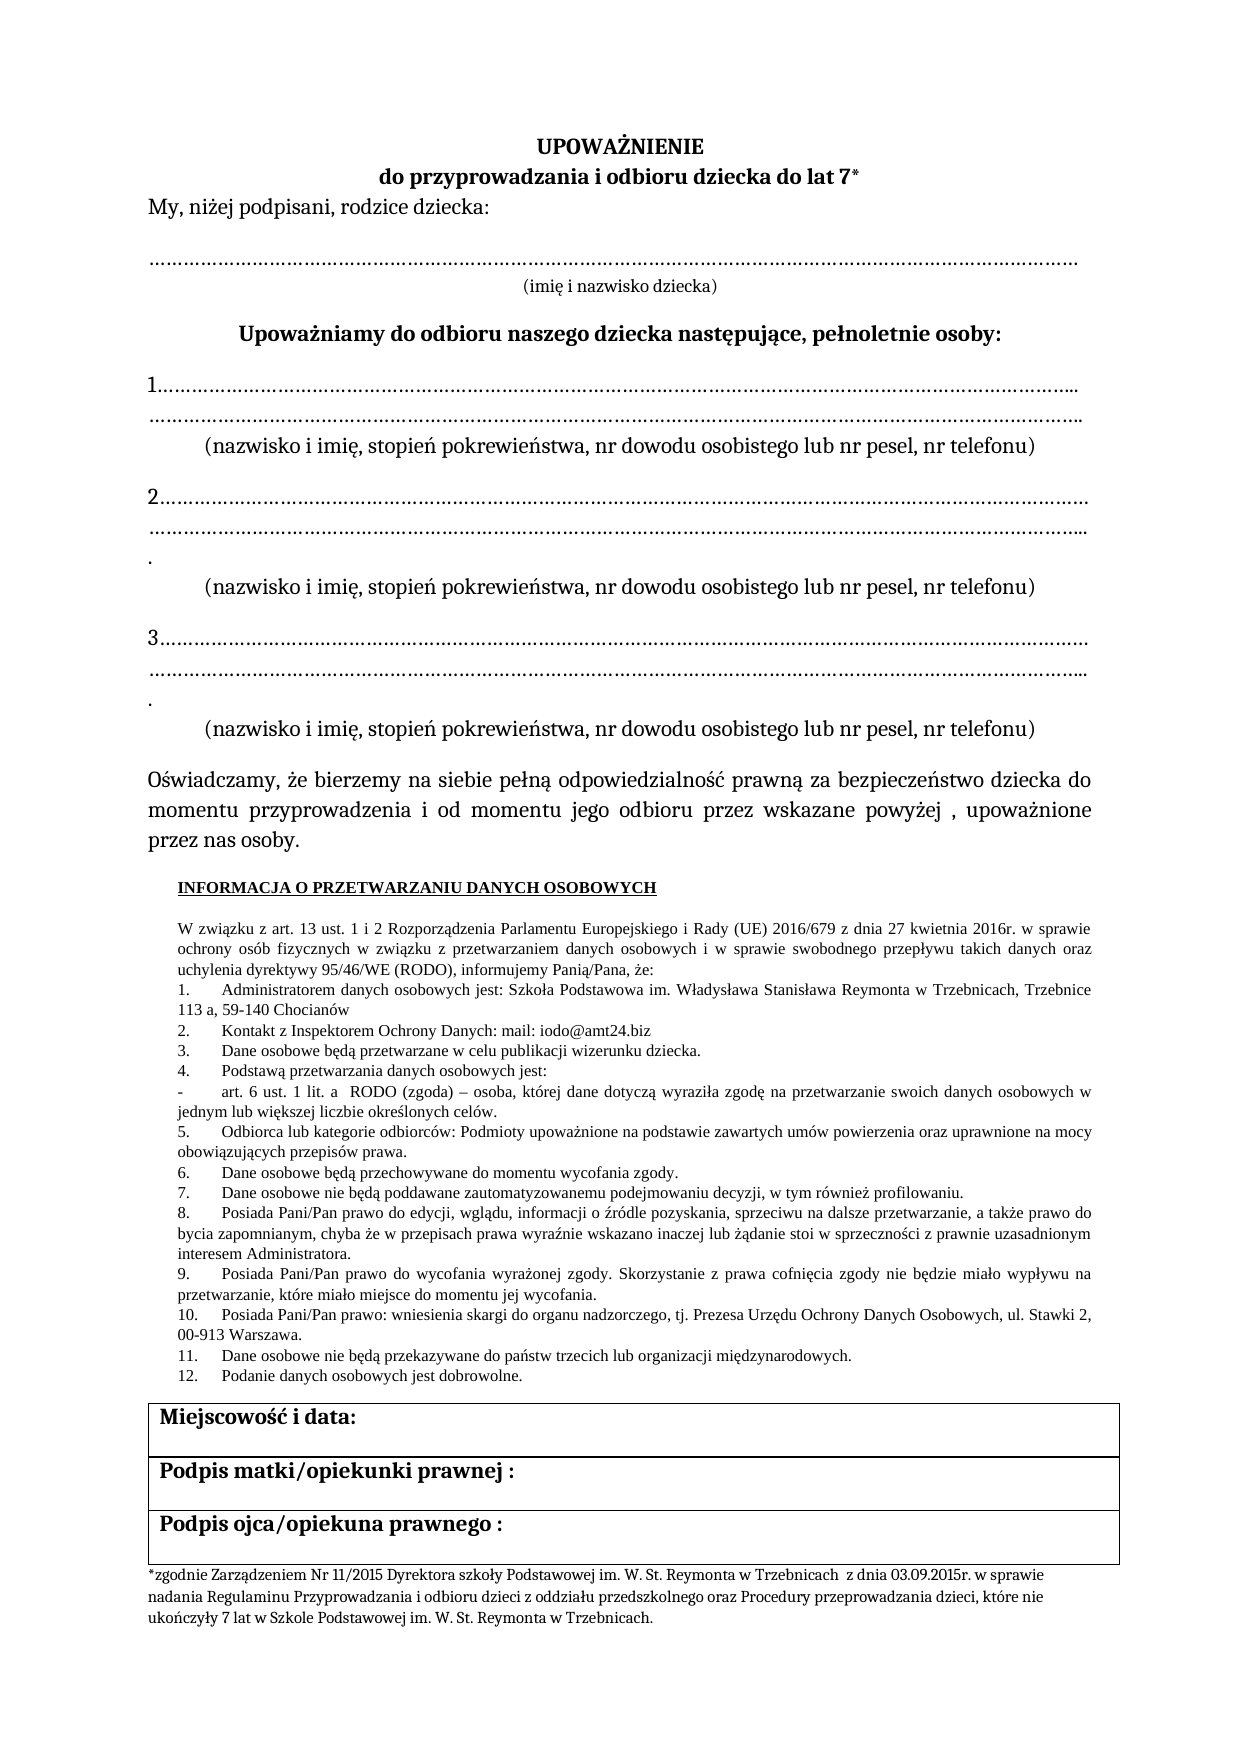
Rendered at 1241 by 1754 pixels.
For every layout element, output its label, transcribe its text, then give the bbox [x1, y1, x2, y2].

list 3. Dane osobowe będą przetwarzane w celu publikacji wizerunku dziecka. [177, 1041, 1093, 1060]
text (nazwisko i imię, stopień pokrewieństwa, nr dowodu osobistego lub nr pesel, nr telefonu) [148, 574, 1093, 600]
text do przyprowadzania i odbioru dziecka do lat 7* [148, 164, 1093, 190]
list 8. Posiada Pani/Pan prawo do edycji, wglądu, informacji o źródle pozyskania, sprzeciwu na dalsze przetwarzanie, a także prawo do bycia zapomnianym, chyba że w przepisach prawa wyraźnie wskazano inaczej lub żądanie stoi w sprzeczności z prawnie uzasadnionym interesem Administratora. [177, 1203, 1093, 1263]
table_cell Podpis matki/opiekunki prawnej : [149, 1458, 1119, 1510]
text ………………………………………………………………………………………………………………………………………………... [148, 514, 1093, 570]
text My, niżej podpisani, rodzice dziecka: [148, 194, 1093, 220]
table_header Miejscowość i data: [149, 1404, 1119, 1456]
text ……………………………………………………………………………………………………………………………………………… [148, 245, 1093, 271]
text 3……………………………………………………………………………………………………………………………………………… [148, 625, 1093, 651]
text Oświadczamy, że bierzemy na siebie pełną odpowiedzialność prawną za bezpieczeństwo dziecka do momentu przyprowadzenia i od momentu jego odbioru przez wskazane powyżej , upoważnione przez nas osoby. [148, 767, 1093, 853]
list 6. Dane osobowe będą przechowywane do momentu wycofania zgody. [177, 1163, 1093, 1182]
list 5. Odbiorca lub kategorie odbiorców: Podmioty upoważnione na podstawie zawartych umów powierzenia oraz uprawnione na mocy obowiązujących przepisów prawa. [177, 1122, 1093, 1161]
table_cell Podpis ojca/opiekuna prawnego : [149, 1511, 1119, 1564]
list 4. Podstawą przetwarzania danych osobowych jest: [177, 1061, 1093, 1080]
list INFORMACJA O PRZETWARZANIU DANYCH OSOBOWYCH [177, 878, 1093, 897]
text *zgodnie Zarządzeniem Nr 11/2015 Dyrektora szkoły Podstawowej im. W. St. Reymonta w Trzebnicach z dnia 03.09.2015r. w sprawie nadania Regulaminu Przyprowadzania i odbioru dzieci z oddziału przedszkolnego oraz Procedury przeprowadzania dzieci, które nie ukończyły 7 lat w Szkole Podstawowej im. W. St. Reymonta w Trzebnicach. [148, 1565, 1093, 1628]
list - art. 6 ust. 1 lit. a RODO (zgoda) – osoba, której dane dotyczą wyraziła zgodę na przetwarzanie swoich danych osobowych w jednym lub większej liczbie określonych celów. [177, 1081, 1093, 1121]
text UPOWAŻNIENIE [148, 134, 1093, 160]
text ………………………………………………………………………………………………………………………………………………... [148, 655, 1093, 712]
list 7. Dane osobowe nie będą poddawane zautomatyzowanemu podejmowaniu decyzji, w tym również profilowaniu. [177, 1183, 1093, 1202]
list 2. Kontakt z Inspektorem Ochrony Danych: mail: iodo@amt24.biz [177, 1020, 1093, 1039]
text Upoważniamy do odbioru naszego dziecka następujące, pełnoletnie osoby: [148, 321, 1093, 347]
text ………………………………………………………………………………………………………………………………………………. [148, 402, 1093, 428]
text (nazwisko i imię, stopień pokrewieństwa, nr dowodu osobistego lub nr pesel, nr telefonu) [148, 432, 1093, 459]
text (imię i nazwisko dziecka) [148, 275, 1093, 297]
list 11. Dane osobowe nie będą przekazywane do państw trzecich lub organizacji międzynarodowych. [177, 1345, 1093, 1364]
list W związku z art. 13 ust. 1 i 2 Rozporządzenia Parlamentu Europejskiego i Rady (UE) 2016/679 z dnia 27 kwietnia 2016r. w sprawie ochrony osób fizycznych w związku z przetwarzaniem danych osobowych i w sprawie swobodnego przepływu takich danych oraz uchylenia dyrektywy 95/46/WE (RODO), informujemy Panią/Pana, że: [177, 919, 1093, 979]
text 1…………………………………………………………………………………………………………………………………………….. [148, 372, 1093, 398]
list 9. Posiada Pani/Pan prawo do wycofania wyrażonej zgody. Skorzystanie z prawa cofnięcia zgody nie będzie miało wypływu na przetwarzanie, które miało miejsce do momentu jej wycofania. [177, 1264, 1093, 1304]
text 2……………………………………………………………………………………………………………………………………………… [148, 483, 1093, 510]
list 12. Podanie danych osobowych jest dobrowolne. [177, 1366, 1093, 1385]
list 1. Administratorem danych osobowych jest: Szkoła Podstawowa im. Władysława Stanisława Reymonta w Trzebnicach, Trzebnice 113 a, 59-140 Chocianów [177, 980, 1093, 1019]
text (nazwisko i imię, stopień pokrewieństwa, nr dowodu osobistego lub nr pesel, nr telefonu) [148, 716, 1093, 742]
list 10. Posiada Pani/Pan prawo: wniesienia skargi do organu nadzorczego, tj. Prezesa Urzędu Ochrony Danych Osobowych, ul. Stawki 2, 00-913 Warszawa. [177, 1305, 1093, 1344]
